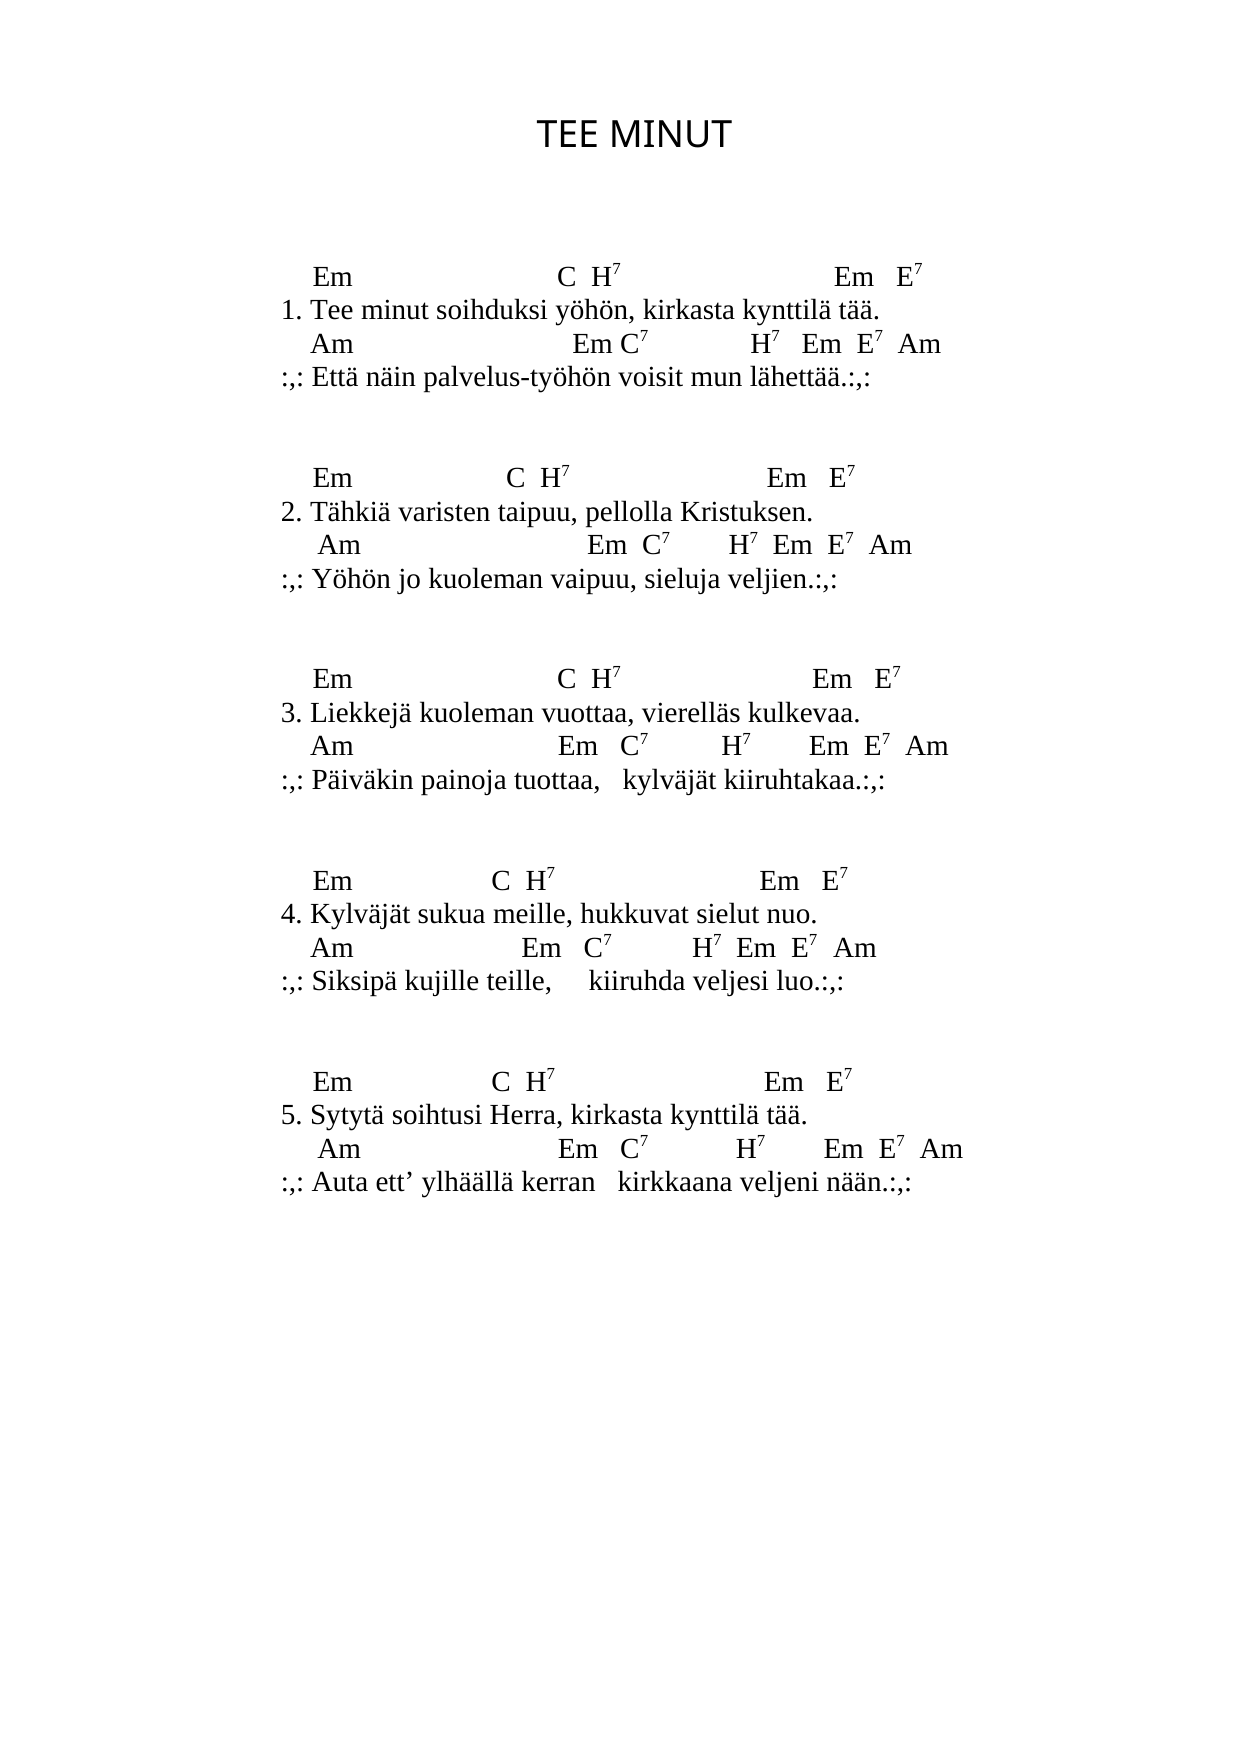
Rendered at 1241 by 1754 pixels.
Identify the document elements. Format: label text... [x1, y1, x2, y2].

text :,: Että näin palvelus-työhön voisit mun lähettää.:,: [118, 359, 1122, 393]
text Am Em C7 H7 Em E7 Am [118, 930, 1122, 963]
text 4. Kylväjät sukua meille, hukkuvat sielut nuo. [118, 896, 1122, 930]
text :,: Siksipä kujille teille, kiiruhda veljesi luo.:,: [118, 963, 1122, 997]
text Am Em C7 H7 Em E7 Am [118, 1131, 1122, 1164]
text Am Em C7 H7 Em E7 Am [118, 728, 1122, 762]
text 7 Em E7 [118, 1064, 1122, 1097]
text 3. Liekkejä kuoleman vuottaa, vierelläs kulkevaa. [118, 695, 1122, 728]
text 7 Em E7 [118, 863, 1122, 896]
text 5. Sytytä soihtusi Herra, kirkasta kynttilä tää. [118, 1097, 1122, 1131]
text :,: Päiväkin painoja tuottaa, kylväjät kiiruhtakaa.:,: [118, 762, 1122, 796]
text 1. Tee minut soihduksi yöhön, kirkasta kynttilä tää. [118, 292, 1122, 326]
text 7 Em E7 [118, 460, 1122, 494]
text Am Em C7 H7 Em E7 Am [118, 527, 1122, 561]
text 2. Tähkiä varisten taipuu, pellolla Kristuksen. [118, 494, 1122, 527]
subtitle TEE MINUT [118, 107, 1122, 158]
text Am Em C7 H7 Em E7 Am [118, 326, 1122, 359]
text :,: Yöhön jo kuoleman vaipuu, sieluja veljien.:,: [118, 561, 1122, 594]
text 7 Em E7 [118, 661, 1122, 695]
text 7 Em E7 [118, 259, 1122, 292]
text :,: Auta ett’ ylhäällä kerran kirkkaana veljeni nään.:,: [118, 1164, 1122, 1198]
